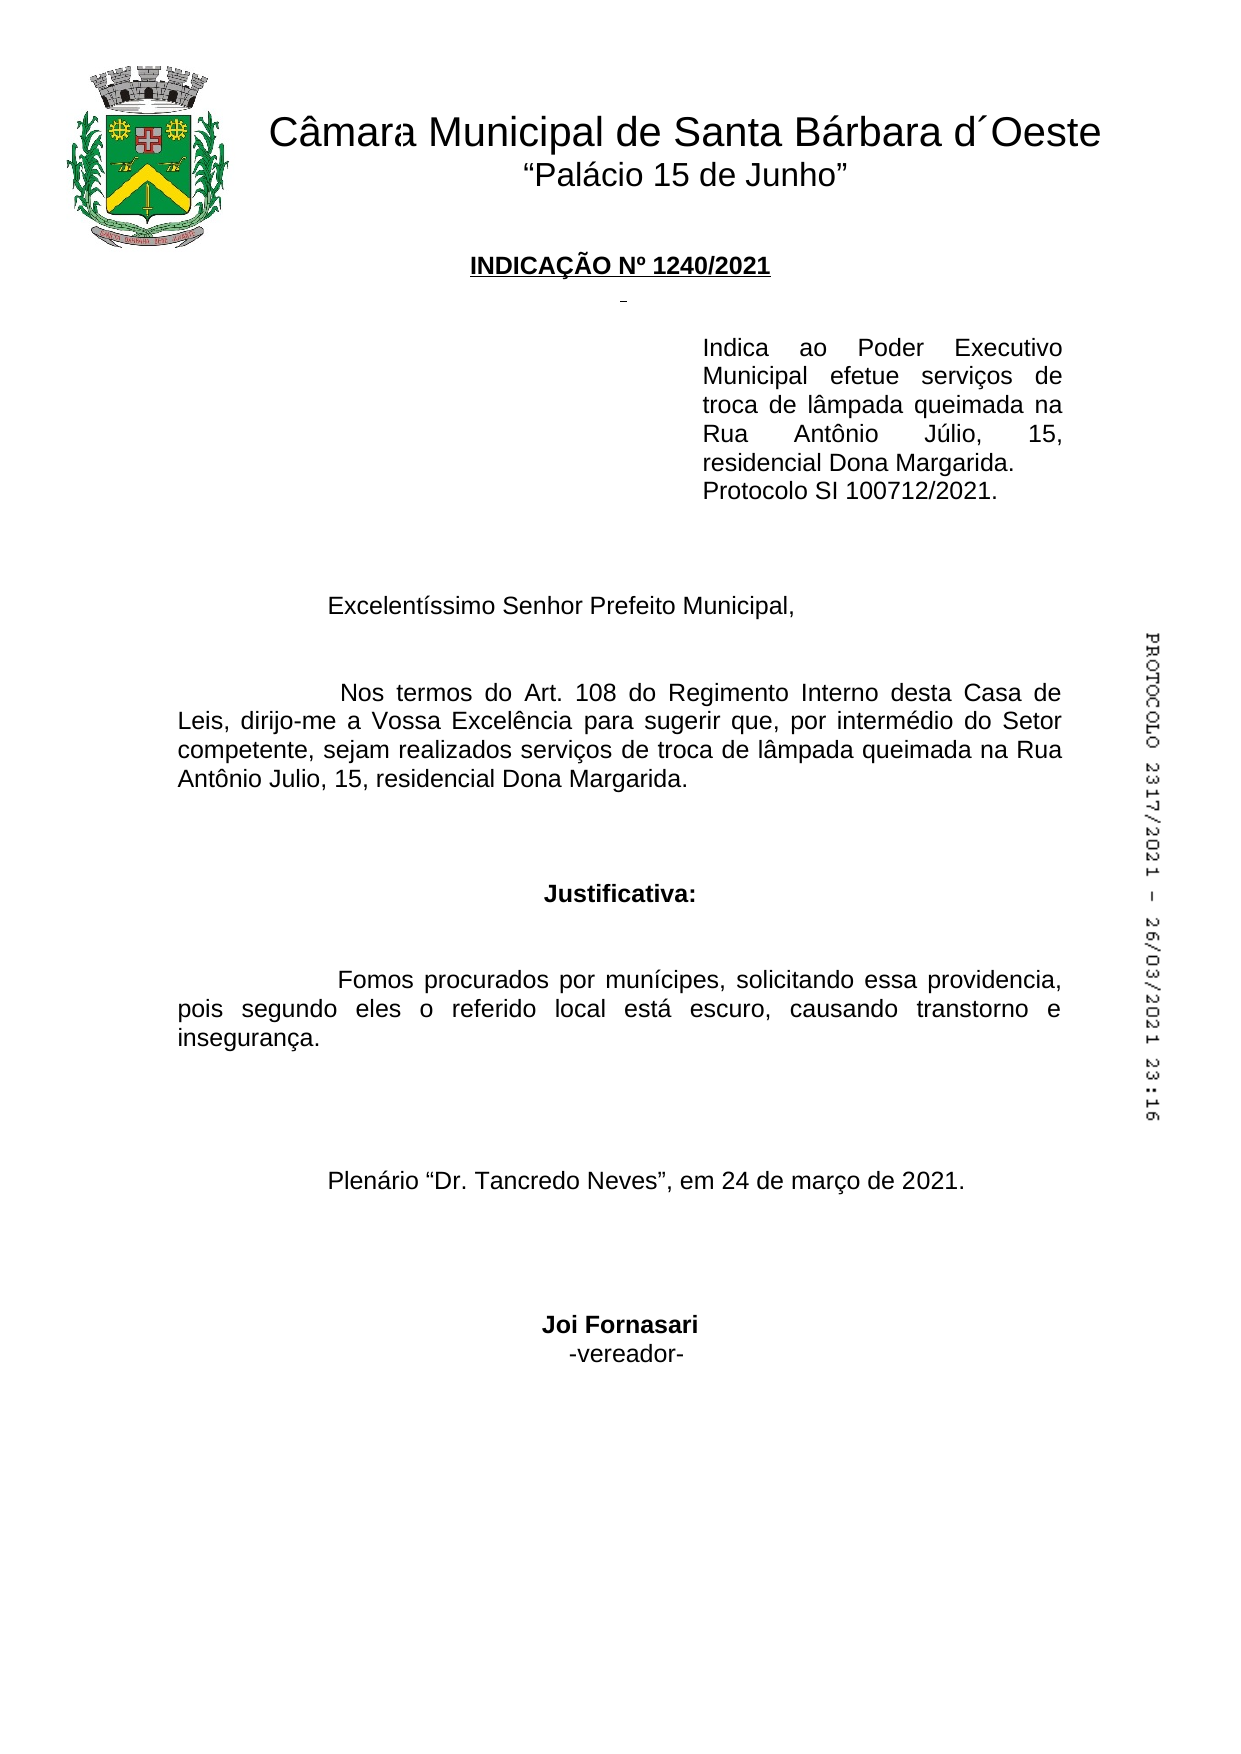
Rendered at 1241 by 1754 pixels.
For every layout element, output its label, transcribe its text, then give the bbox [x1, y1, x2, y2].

text Indica ao Poder Executivo Municipal efetue serviços de troca de lâmpada queimada na Rua Antônio Júlio, 15, residencial Dona Margarida. [702, 333, 1063, 476]
text Protocolo SI 100712/2021. [702, 476, 1063, 505]
picture [1120, 629, 1183, 1125]
text Plenário “Dr. Tancredo Neves”, em 24 de março de 2021. [177, 1166, 1063, 1195]
text Joi Fornasari [177, 1310, 1063, 1339]
text Justificativa: [177, 879, 1063, 908]
text -vereador- [177, 1339, 1063, 1368]
title INDICAÇÃO Nº 1240/2021 [177, 251, 1063, 280]
text Nos termos do Art. 108 do Regimento Interno desta Casa de Leis, dirijo-me a Vossa Excelência para sugerir que, por intermédio do Setor competente, sejam realizados serviços de troca de lâmpada queimada na Rua Antônio Julio, 15, residencial Dona Margarida. [177, 678, 1063, 793]
picture [66, 66, 236, 255]
text Fomos procurados por munícipes, solicitando essa providencia, pois segundo eles o referido local está escuro, causando transtorno e insegurança. [177, 965, 1063, 1051]
text Excelentíssimo Senhor Prefeito Municipal, [177, 591, 1063, 620]
